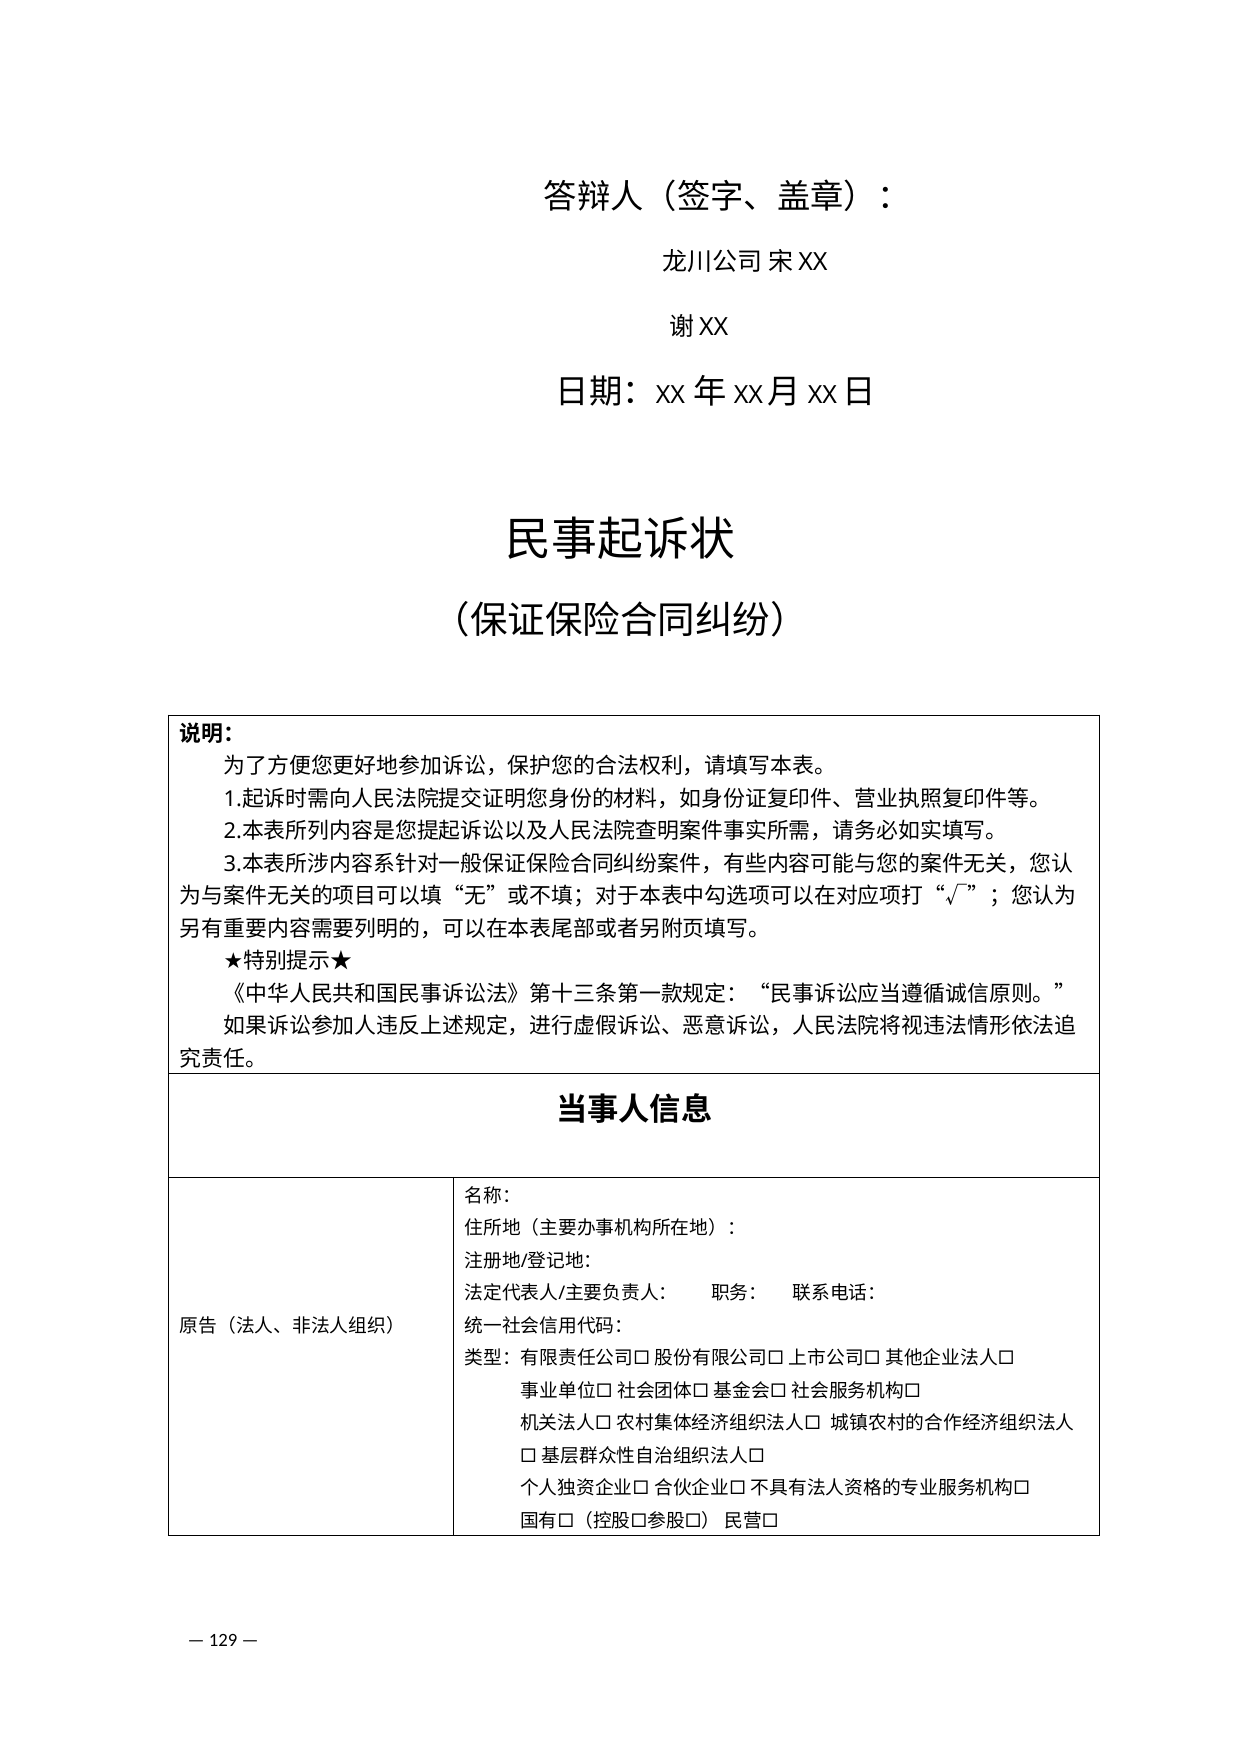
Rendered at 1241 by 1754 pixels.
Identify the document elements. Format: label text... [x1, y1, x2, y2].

text 日期：XX 年XX月XX日 [187, 357, 1053, 422]
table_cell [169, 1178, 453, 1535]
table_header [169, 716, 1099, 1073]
text 民事起诉状 [187, 487, 1053, 584]
text 答辩人（签字、盖章）： [187, 162, 1053, 227]
text 谢XX [187, 292, 1053, 357]
text 龙川公司 宋XX [187, 227, 1053, 292]
text （保证保险合同纠纷） [187, 584, 1053, 649]
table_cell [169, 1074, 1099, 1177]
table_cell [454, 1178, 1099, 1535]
